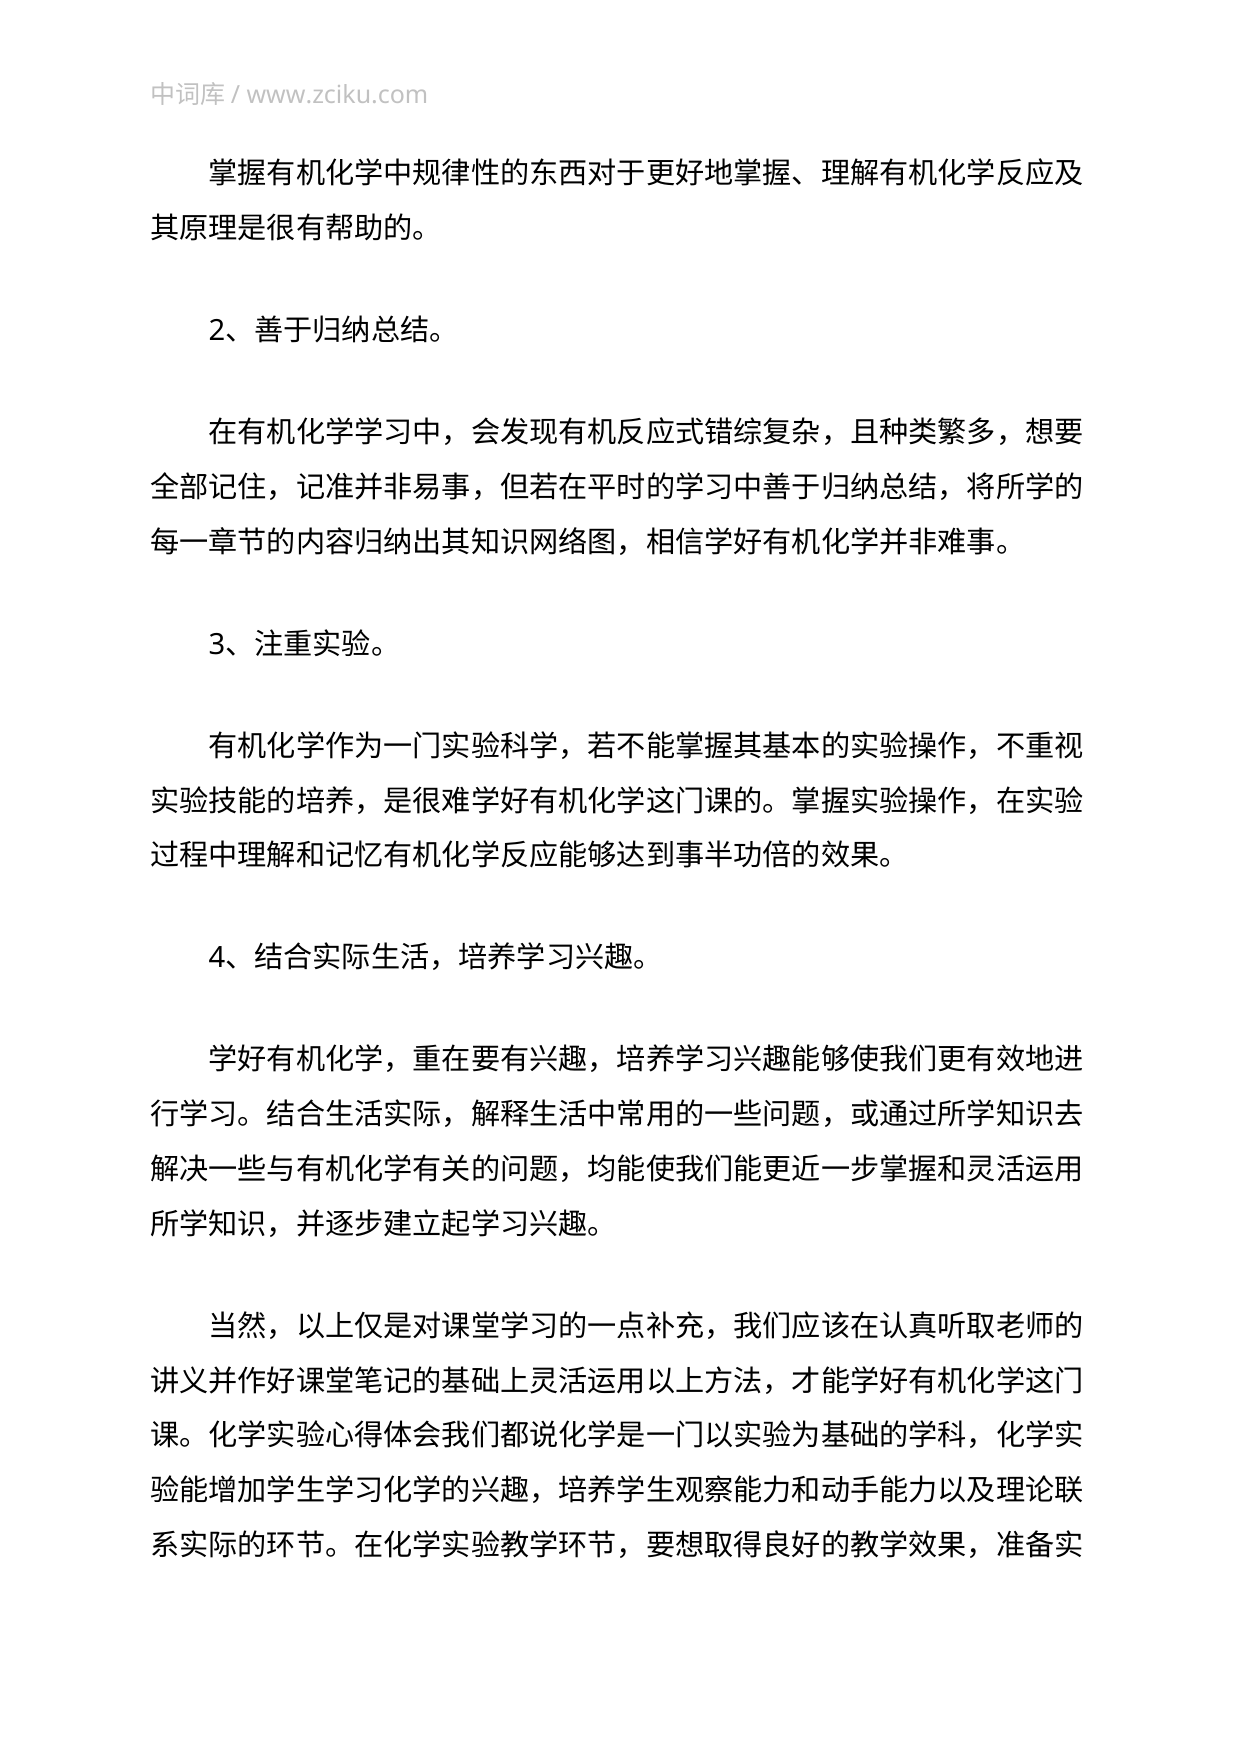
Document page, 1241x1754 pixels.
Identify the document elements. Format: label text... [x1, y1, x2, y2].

text 4、结合实际生活，培养学习兴趣。 [150, 934, 1090, 976]
text 有机化学作为一门实验科学，若不能掌握其基本的实验操作，不重视实验技能的培养，是很难学好有机化学这门课的。掌握实验操作，在实验过程中理解和记忆有机化学反应能够达到事半功倍的效果。 [150, 722, 1090, 874]
text 在有机化学学习中，会发现有机反应式错综复杂，且种类繁多，想要全部记住，记准并非易事，但若在平时的学习中善于归纳总结，将所学的每一章节的内容归纳出其知识网络图，相信学好有机化学并非难事。 [150, 409, 1090, 561]
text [150, 1302, 1090, 1564]
text 2、善于归纳总结。 [150, 307, 1090, 349]
text 掌握有机化学中规律性的东西对于更好地掌握、理解有机化学反应及其原理是很有帮助的。 [150, 150, 1090, 247]
text 3、注重实验。 [150, 620, 1090, 663]
text 学好有机化学，重在要有兴趣，培养学习兴趣能够使我们更有效地进行学习。结合生活实际，解释生活中常用的一些问题，或通过所学知识去解决一些与有机化学有关的问题，均能使我们能更近一步掌握和灵活运用所学知识，并逐步建立起学习兴趣。 [150, 1036, 1090, 1243]
